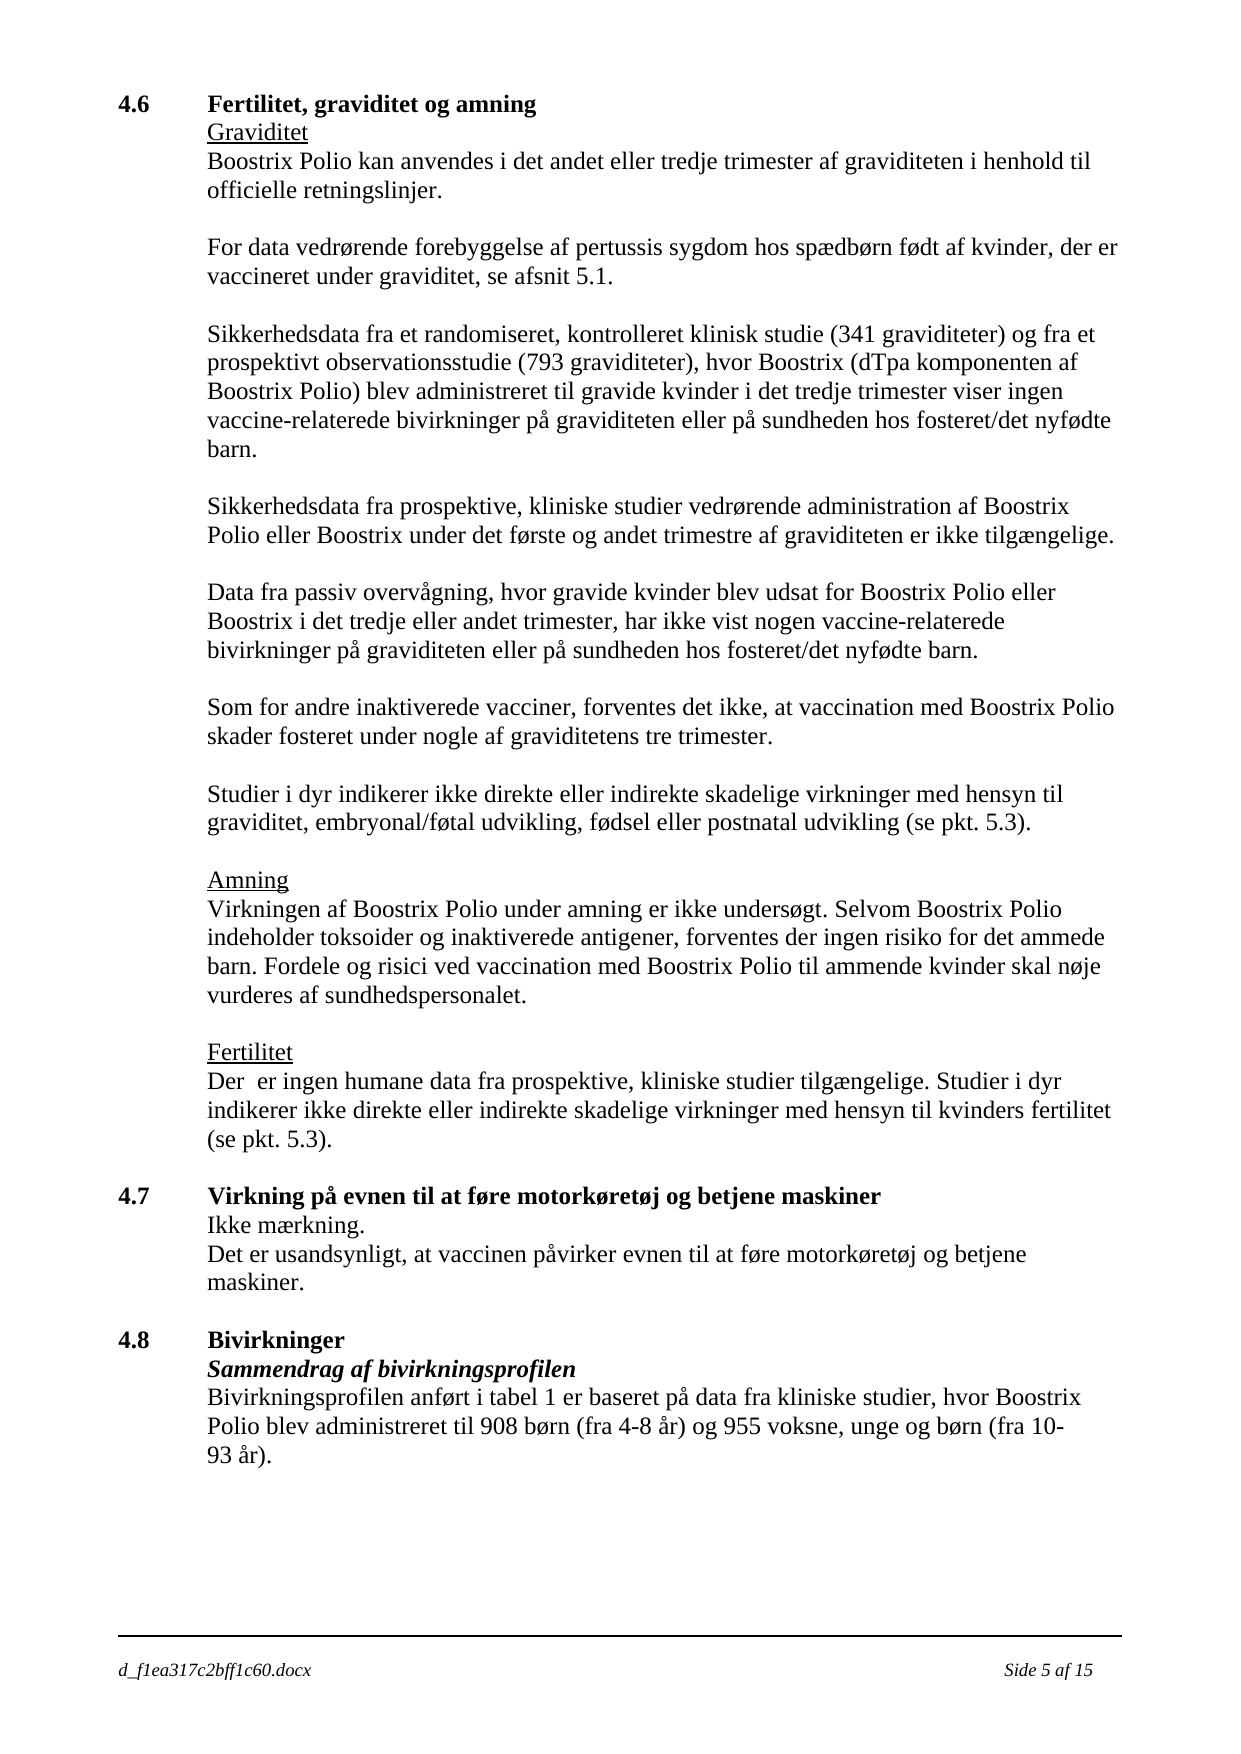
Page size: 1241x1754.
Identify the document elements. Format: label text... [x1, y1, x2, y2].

text Sammendrag af bivirkningsprofilen [207, 1354, 1122, 1382]
text Bivirkningsprofilen anført i tabel 1 er baseret på data fra kliniske studier, hvor Boostrix Polio blev administreret til 908 børn (fra 4-8 år) og 955 voksne, unge og børn (fra 10-93 år). [207, 1382, 1122, 1469]
text Boostrix Polio kan anvendes i det andet eller tredje trimester af graviditeten i henhold til officielle retningslinjer. [207, 146, 1122, 204]
text Sikkerhedsdata fra prospektive, kliniske studier vedrørende administration af Boostrix Polio eller Boostrix under det første og andet trimestre af graviditeten er ikke tilgængelige. [207, 491, 1122, 549]
text Ikke mærkning. [207, 1210, 1122, 1239]
text Studier i dyr indikerer ikke direkte eller indirekte skadelige virkninger med hensyn til graviditet, embryonal/føtal udvikling, fødsel eller postnatal udvikling (se pkt. 5.3). [207, 779, 1122, 836]
text Der er ingen humane data fra prospektive, kliniske studier tilgængelige. Studier i dyr indikerer ikke direkte eller indirekte skadelige virkninger med hensyn til kvinders fertilitet (se pkt. 5.3). [207, 1066, 1122, 1152]
list Fertilitet, graviditet og amning [118, 89, 1122, 117]
list Virkning på evnen til at føre motorkøretøj og betjene maskiner [118, 1181, 1122, 1210]
text Graviditet [207, 117, 1122, 146]
text Virkningen af Boostrix Polio under amning er ikke undersøgt. Selvom Boostrix Polio indeholder toksoider og inaktiverede antigener, forventes der ingen risiko for det ammede barn. Fordele og risici ved vaccination med Boostrix Polio til ammende kvinder skal nøje vurderes af sundhedspersonalet. [207, 894, 1122, 1009]
text Som for andre inaktiverede vacciner, forventes det ikke, at vaccination med Boostrix Polio skader fosteret under nogle af graviditetens tre trimester. [207, 692, 1122, 750]
text Sikkerhedsdata fra et randomiseret, kontrolleret klinisk studie (341 graviditeter) og fra et prospektivt observationsstudie (793 graviditeter), hvor Boostrix (dTpa komponenten af Boostrix Polio) blev administreret til gravide kvinder i det tredje trimester viser ingen vaccine-relaterede bivirkninger på graviditeten eller på sundheden hos fosteret/det nyfødte barn. [207, 319, 1122, 462]
text Amning [207, 865, 1122, 894]
text Fertilitet [207, 1037, 1122, 1066]
text For data vedrørende forebyggelse af pertussis sygdom hos spædbørn født af kvinder, der er vaccineret under graviditet, se afsnit 5.1. [207, 232, 1122, 290]
list Bivirkninger [118, 1325, 1122, 1354]
text Data fra passiv overvågning, hvor gravide kvinder blev udsat for Boostrix Polio eller Boostrix i det tredje eller andet trimester, har ikke vist nogen vaccine-relaterede bivirkninger på graviditeten eller på sundheden hos fosteret/det nyfødte barn. [207, 577, 1122, 664]
text Det er usandsynligt, at vaccinen påvirker evnen til at føre motorkøretøj og betjene maskiner. [207, 1239, 1122, 1296]
